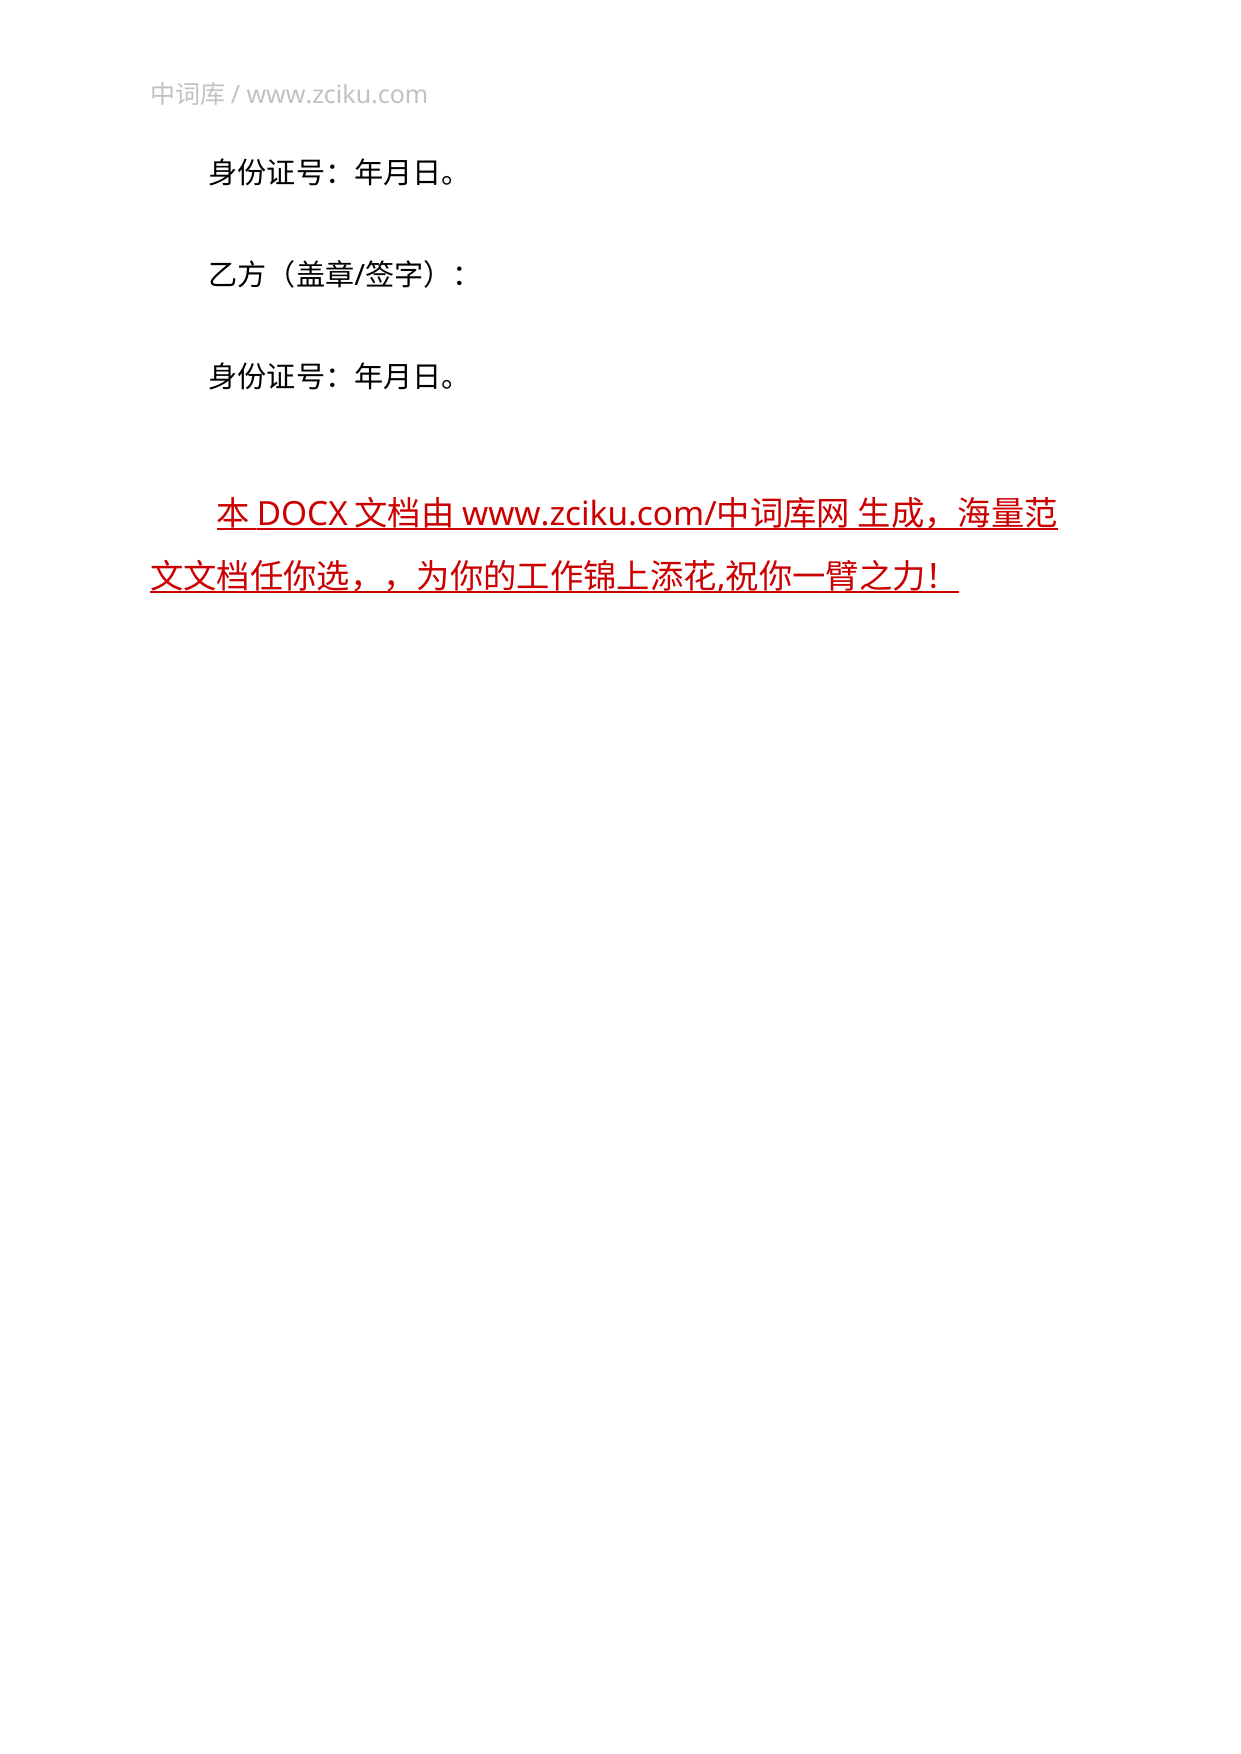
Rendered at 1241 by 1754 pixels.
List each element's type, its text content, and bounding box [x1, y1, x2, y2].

text 身份证号：年月日。 [150, 354, 1090, 396]
text 本DOCX文档由 www.zciku.com/中词库网 生成，海量范文文档任你选，，为你的工作锦上添花,祝你一臂之力！ [150, 487, 1090, 598]
text 乙方（盖章/签字）： [150, 252, 1090, 294]
text 身份证号：年月日。 [150, 150, 1090, 192]
